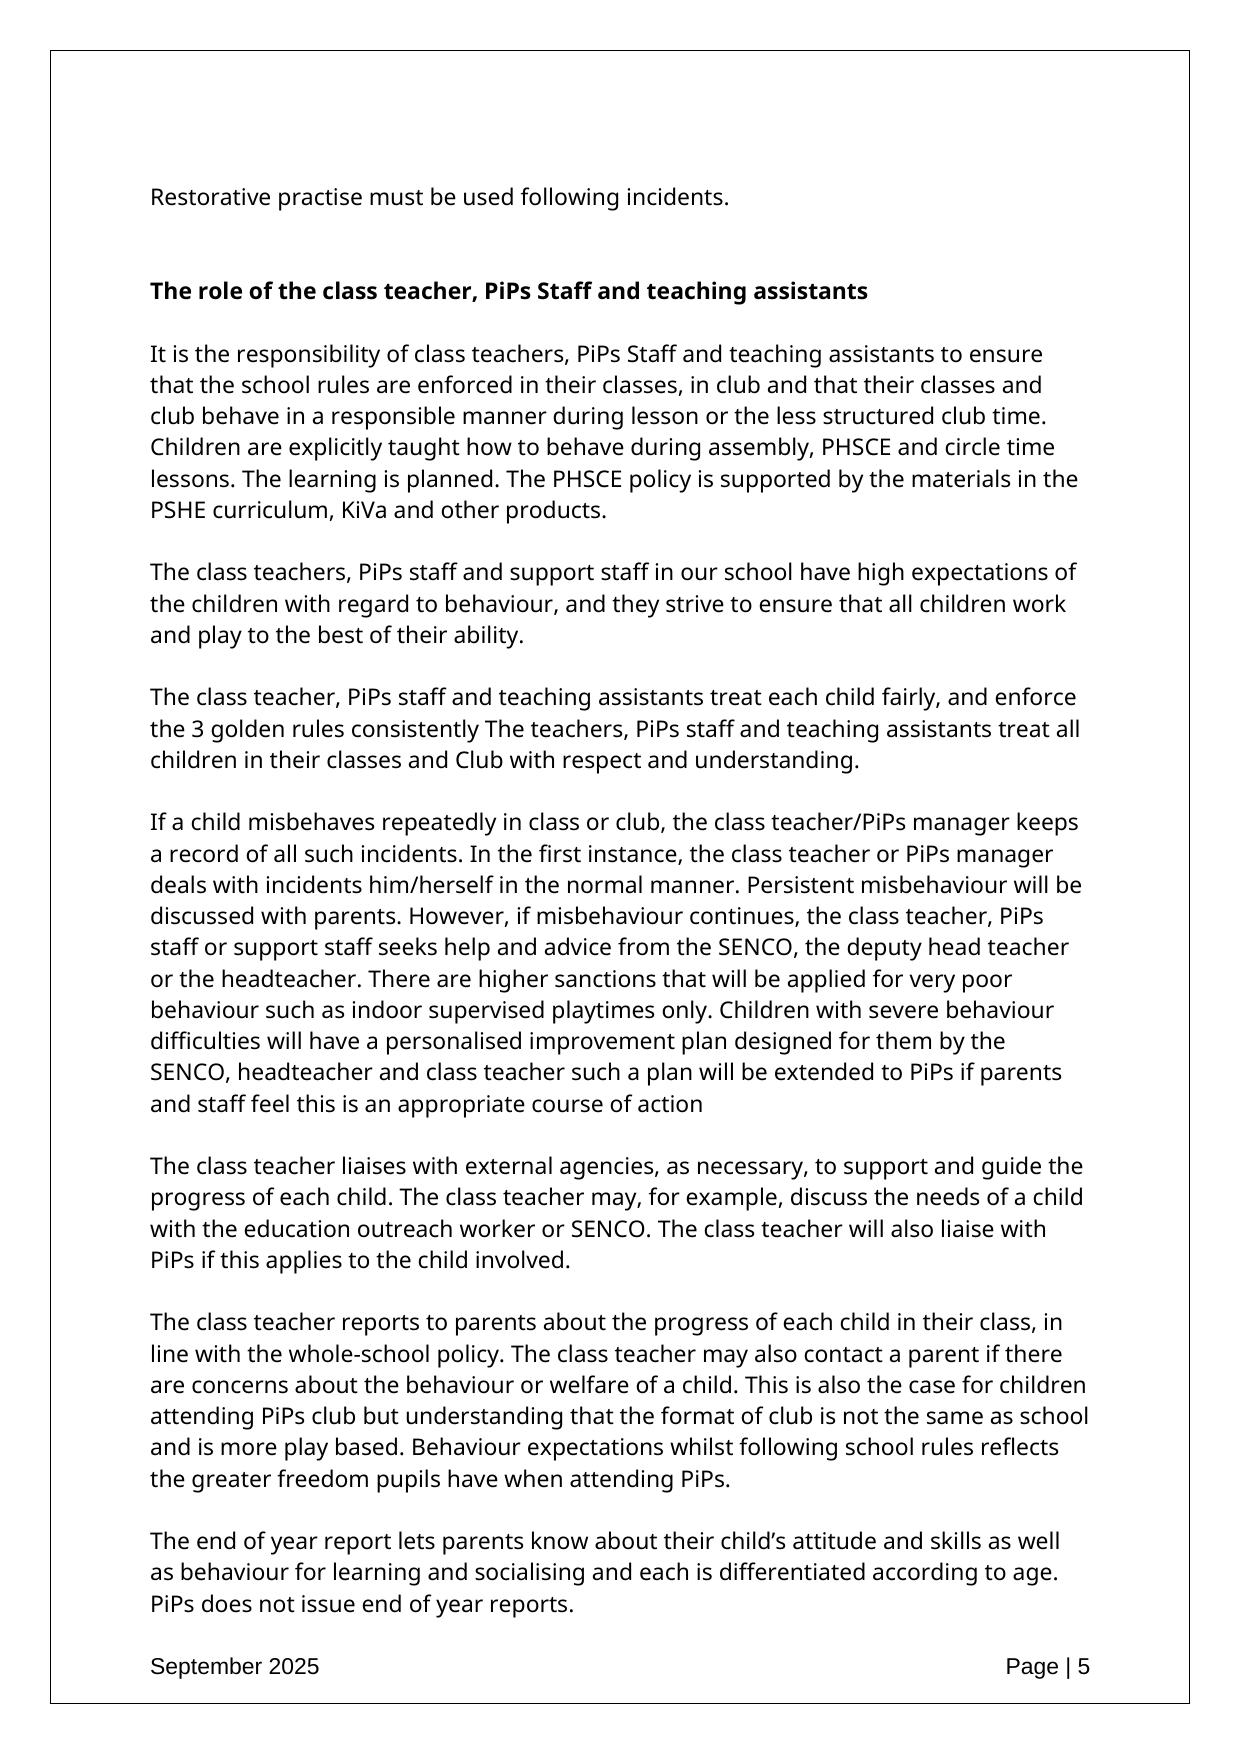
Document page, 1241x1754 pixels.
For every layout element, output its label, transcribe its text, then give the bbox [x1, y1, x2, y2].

text The role of the class teacher, PiPs Staff and teaching assistants [150, 275, 1090, 306]
text The class teacher reports to parents about the progress of each child in their class, in line with the whole-school policy. The class teacher may also contact a parent if there are concerns about the behaviour or welfare of a child. This is also the case for children attending PiPs club but understanding that the format of club is not the same as school and is more play based. Behaviour expectations whilst following school rules reflects the greater freedom pupils have when attending PiPs. [150, 1306, 1090, 1494]
text The class teacher, PiPs staff and teaching assistants treat each child fairly, and enforce the 3 golden rules consistently The teachers, PiPs staff and teaching assistants treat all children in their classes and Club with respect and understanding. [150, 681, 1090, 775]
text The class teachers, PiPs staff and support staff in our school have high expectations of the children with regard to behaviour, and they strive to ensure that all children work and play to the best of their ability. [150, 556, 1090, 650]
text Restorative practise must be used following incidents. [150, 181, 1090, 212]
text The class teacher liaises with external agencies, as necessary, to support and guide the progress of each child. The class teacher may, for example, discuss the needs of a child with the education outreach worker or SENCO. The class teacher will also liaise with PiPs if this applies to the child involved. [150, 1150, 1090, 1275]
text If a child misbehaves repeatedly in class or club, the class teacher/PiPs manager keeps a record of all such incidents. In the first instance, the class teacher or PiPs manager deals with incidents him/herself in the normal manner. Persistent misbehaviour will be discussed with parents. However, if misbehaviour continues, the class teacher, PiPs staff or support staff seeks help and advice from the SENCO, the deputy head teacher or the headteacher. There are higher sanctions that will be applied for very poor behaviour such as indoor supervised playtimes only. Children with severe behaviour difficulties will have a personalised improvement plan designed for them by the SENCO, headteacher and class teacher such a plan will be extended to PiPs if parents and staff feel this is an appropriate course of action [150, 806, 1090, 1119]
text It is the responsibility of class teachers, PiPs Staff and teaching assistants to ensure that the school rules are enforced in their classes, in club and that their classes and club behave in a responsible manner during lesson or the less structured club time. Children are explicitly taught how to behave during assembly, PHSCE and circle time lessons. The learning is planned. The PHSCE policy is supported by the materials in the PSHE curriculum, KiVa and other products. [150, 337, 1090, 525]
text The end of year report lets parents know about their child’s attitude and skills as well as behaviour for learning and socialising and each is differentiated according to age. PiPs does not issue end of year reports. [150, 1525, 1090, 1619]
